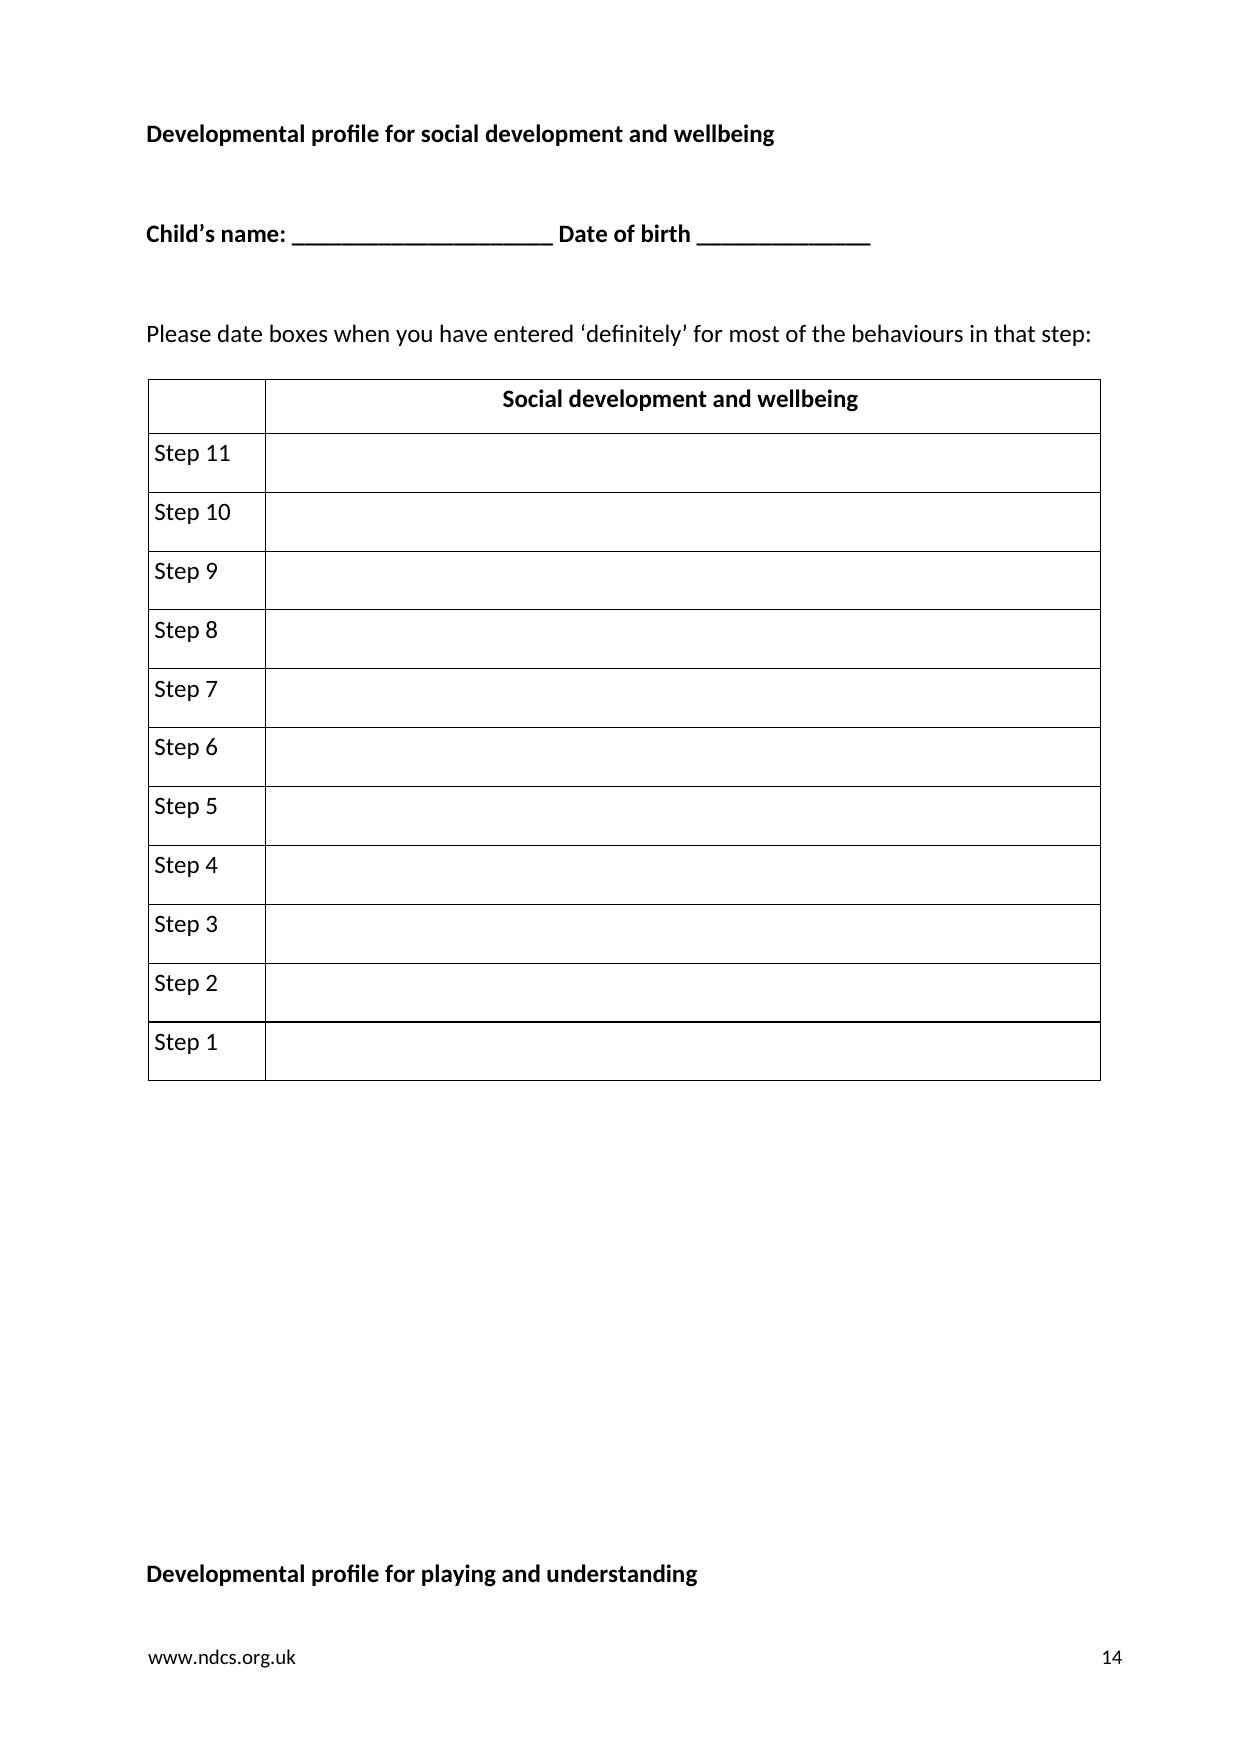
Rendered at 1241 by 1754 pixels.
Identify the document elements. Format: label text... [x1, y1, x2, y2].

table_cell [266, 728, 1100, 786]
table_cell Step 7 [149, 669, 265, 727]
text Developmental profile for social development and wellbeing [146, 118, 1122, 149]
table_cell [266, 1023, 1100, 1080]
table_cell [266, 846, 1100, 904]
table_cell [266, 669, 1100, 727]
table_cell [266, 905, 1100, 962]
table_cell Step 4 [149, 846, 265, 904]
table_cell [266, 434, 1100, 492]
table_cell Step 11 [149, 434, 265, 492]
table_cell Step 8 [149, 610, 265, 668]
table_cell [266, 964, 1100, 1021]
table_cell Step 1 [149, 1023, 265, 1080]
text Child’s name: _____________________ Date of birth ______________ [146, 218, 1122, 248]
table_cell Step 5 [149, 787, 265, 845]
text Developmental profile for playing and understanding [146, 1559, 1122, 1589]
table_cell Step 9 [149, 552, 265, 609]
table_cell Step 6 [149, 728, 265, 786]
table_cell [266, 552, 1100, 609]
table_cell [266, 610, 1100, 668]
table_cell Step 3 [149, 905, 265, 962]
text Please date boxes when you have entered ‘definitely’ for most of the behaviours in that step: [146, 318, 1121, 348]
table_cell [266, 787, 1100, 845]
table_header [149, 380, 265, 433]
table_cell Step 2 [149, 964, 265, 1021]
table_header Social development and wellbeing [266, 380, 1100, 433]
table_cell Step 10 [149, 493, 265, 551]
table_cell [266, 493, 1100, 551]
